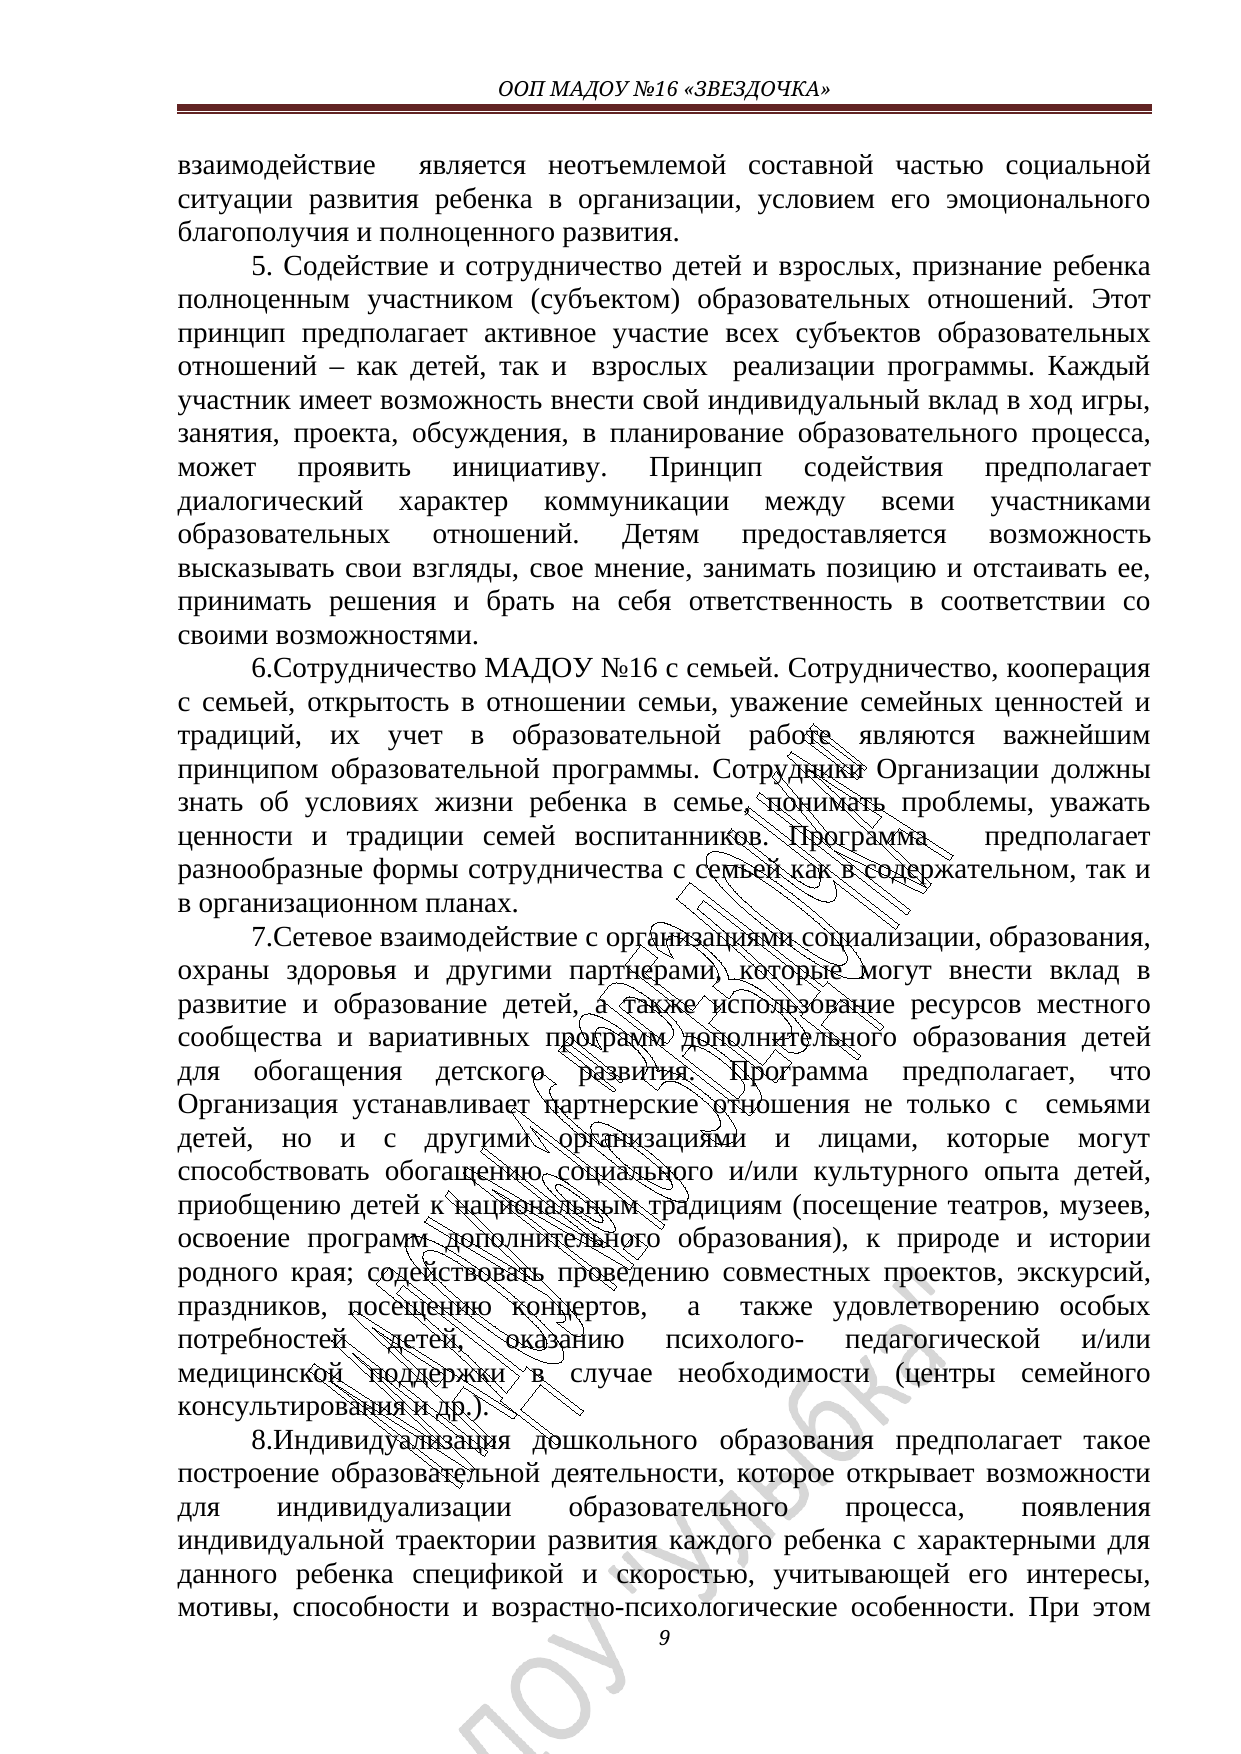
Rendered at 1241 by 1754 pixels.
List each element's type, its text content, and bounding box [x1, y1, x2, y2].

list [177, 147, 1152, 248]
list 5. Содействие и сотрудничество детей и взрослых, признание ребенка полноценным участником (субъектом) образовательных отношений. Этот принцип предполагает активное участие всех субъектов образовательных отношений – как детей, так и взрослых реализации программы. Каждый участник имеет возможность внести свой индивидуальный вклад в ход игры, занятия, проекта, обсуждения, в планирование образовательного процесса, может проявить инициативу. Принцип содействия предполагает диалогический характер коммуникации между всеми участниками образовательных отношений. Детям предоставляется возможность высказывать свои взгляды, свое мнение, занимать позицию и отстаивать ее, принимать решения и брать на себя ответственность в соответствии со своими возможностями. [177, 248, 1152, 650]
picture [336, 1623, 946, 1754]
list 7.Сетевое взаимодействие с организациями социализации, образования, охраны здоровья и другими партнерами, которые могут внести вклад в развитие и образование детей, а также использование ресурсов местного сообщества и вариативных программ дополнительного образования детей для обогащения детского развития. Программа предполагает, что Организация устанавливает партнерские отношения не только с семьями детей, но и с другими организациями и лицами, которые могут способствовать обогащению социального и/или культурного опыта детей, приобщению детей к национальным традициям (посещение театров, музеев, освоение программ дополнительного образования), к природе и истории родного края; содействовать проведению совместных проектов, экскурсий, праздников, посещению концертов, а также удовлетворению особых потребностей детей, оказанию психолого- педагогической и/или медицинской поддержки в случае необходимости (центры семейного консультирования и др.). [177, 919, 1152, 1422]
list 6.Сотрудничество МАДОУ №16 с семьей. Сотрудничество, кооперация с семьей, открытость в отношении семьи, уважение семейных ценностей и традиций, их учет в образовательной работе являются важнейшим принципом образовательной программы. Сотрудники Организации должны знать об условиях жизни ребенка в семье, понимать проблемы, уважать ценности и традиции семей воспитанников. Программа предполагает разнообразные формы сотрудничества с семьей как в содержательном, так и в организационном планах. [177, 650, 1152, 919]
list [177, 1422, 1152, 1623]
